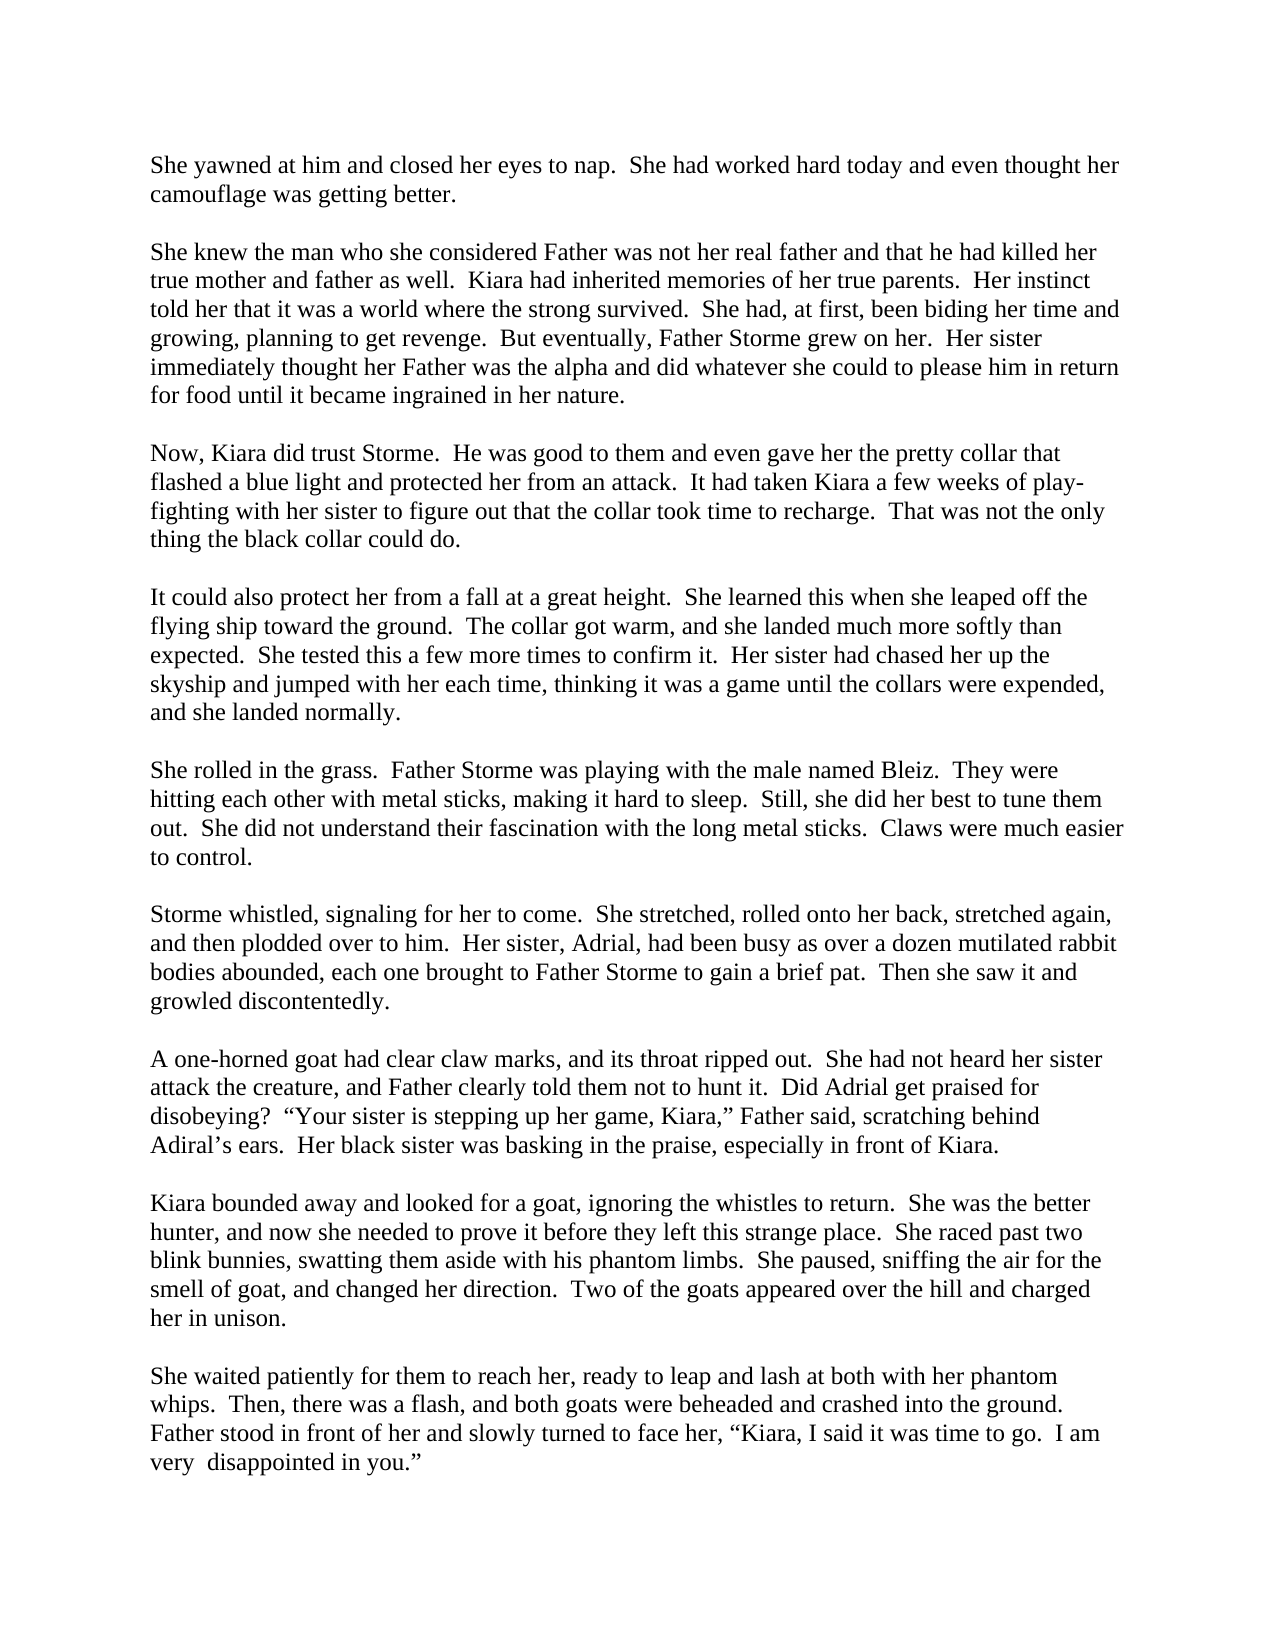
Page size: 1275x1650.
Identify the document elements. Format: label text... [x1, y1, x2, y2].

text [150, 150, 1125, 207]
text Now, Kiara did trust Storme. He was good to them and even gave her the pretty collar that flashed a blue light and protected her from an attack. It had taken Kiara a few weeks of play-fighting with her sister to figure out that the collar took time to recharge. That was not the only thing the black collar could do. [150, 438, 1125, 553]
text It could also protect her from a fall at a great height. She learned this when she leaped off the flying ship toward the ground. The collar got warm, and she landed much more softly than expected. She tested this a few more times to confirm it. Her sister had chased her up the skyship and jumped with her each time, thinking it was a game until the collars were expended, and she landed normally. [150, 582, 1125, 726]
text She waited patiently for them to reach her, ready to leap and lash at both with her phantom whips. Then, there was a flash, and both goats were beheaded and crashed into the ground. Father stood in front of her and slowly turned to face her, “Kiara, I said it was time to go. I am very disappointed in you.” [150, 1361, 1125, 1476]
text She knew the man who she considered Father was not her real father and that he had killed her true mother and father as well. Kiara had inherited memories of her true parents. Her instinct told her that it was a world where the strong survived. She had, at first, been biding her time and growing, planning to get revenge. But eventually, Father Storme grew on her. Her sister immediately thought her Father was the alpha and did whatever she could to please him in return for food until it became ingrained in her nature. [150, 237, 1125, 409]
text Storme whistled, signaling for her to come. She stretched, rolled onto her back, stretched again, and then plodded over to him. Her sister, Adrial, had been busy as over a dozen mutilated rabbit bodies abounded, each one brought to Father Storme to gain a brief pat. Then she saw it and growled discontentedly. [150, 899, 1125, 1014]
text She rolled in the grass. Father Storme was playing with the male named Bleiz. They were hitting each other with metal sticks, making it hard to sleep. Still, she did her best to tune them out. She did not understand their fascination with the long metal sticks. Claws were much easier to control. [150, 755, 1125, 870]
text Kiara bounded away and looked for a goat, ignoring the whistles to return. She was the better hunter, and now she needed to prove it before they left this strange place. She raced past two blink bunnies, swatting them aside with his phantom limbs. She paused, sniffing the air for the smell of goat, and changed her direction. Two of the goats appeared over the hill and charged her in unison. [150, 1188, 1125, 1332]
text A one-horned goat had clear claw marks, and its throat ripped out. She had not heard her sister attack the creature, and Father clearly told them not to hunt it. Did Adrial get praised for disobeying? “Your sister is stepping up her game, Kiara,” Father said, scratching behind Adiral’s ears. Her black sister was basking in the praise, especially in front of Kiara. [150, 1044, 1125, 1159]
